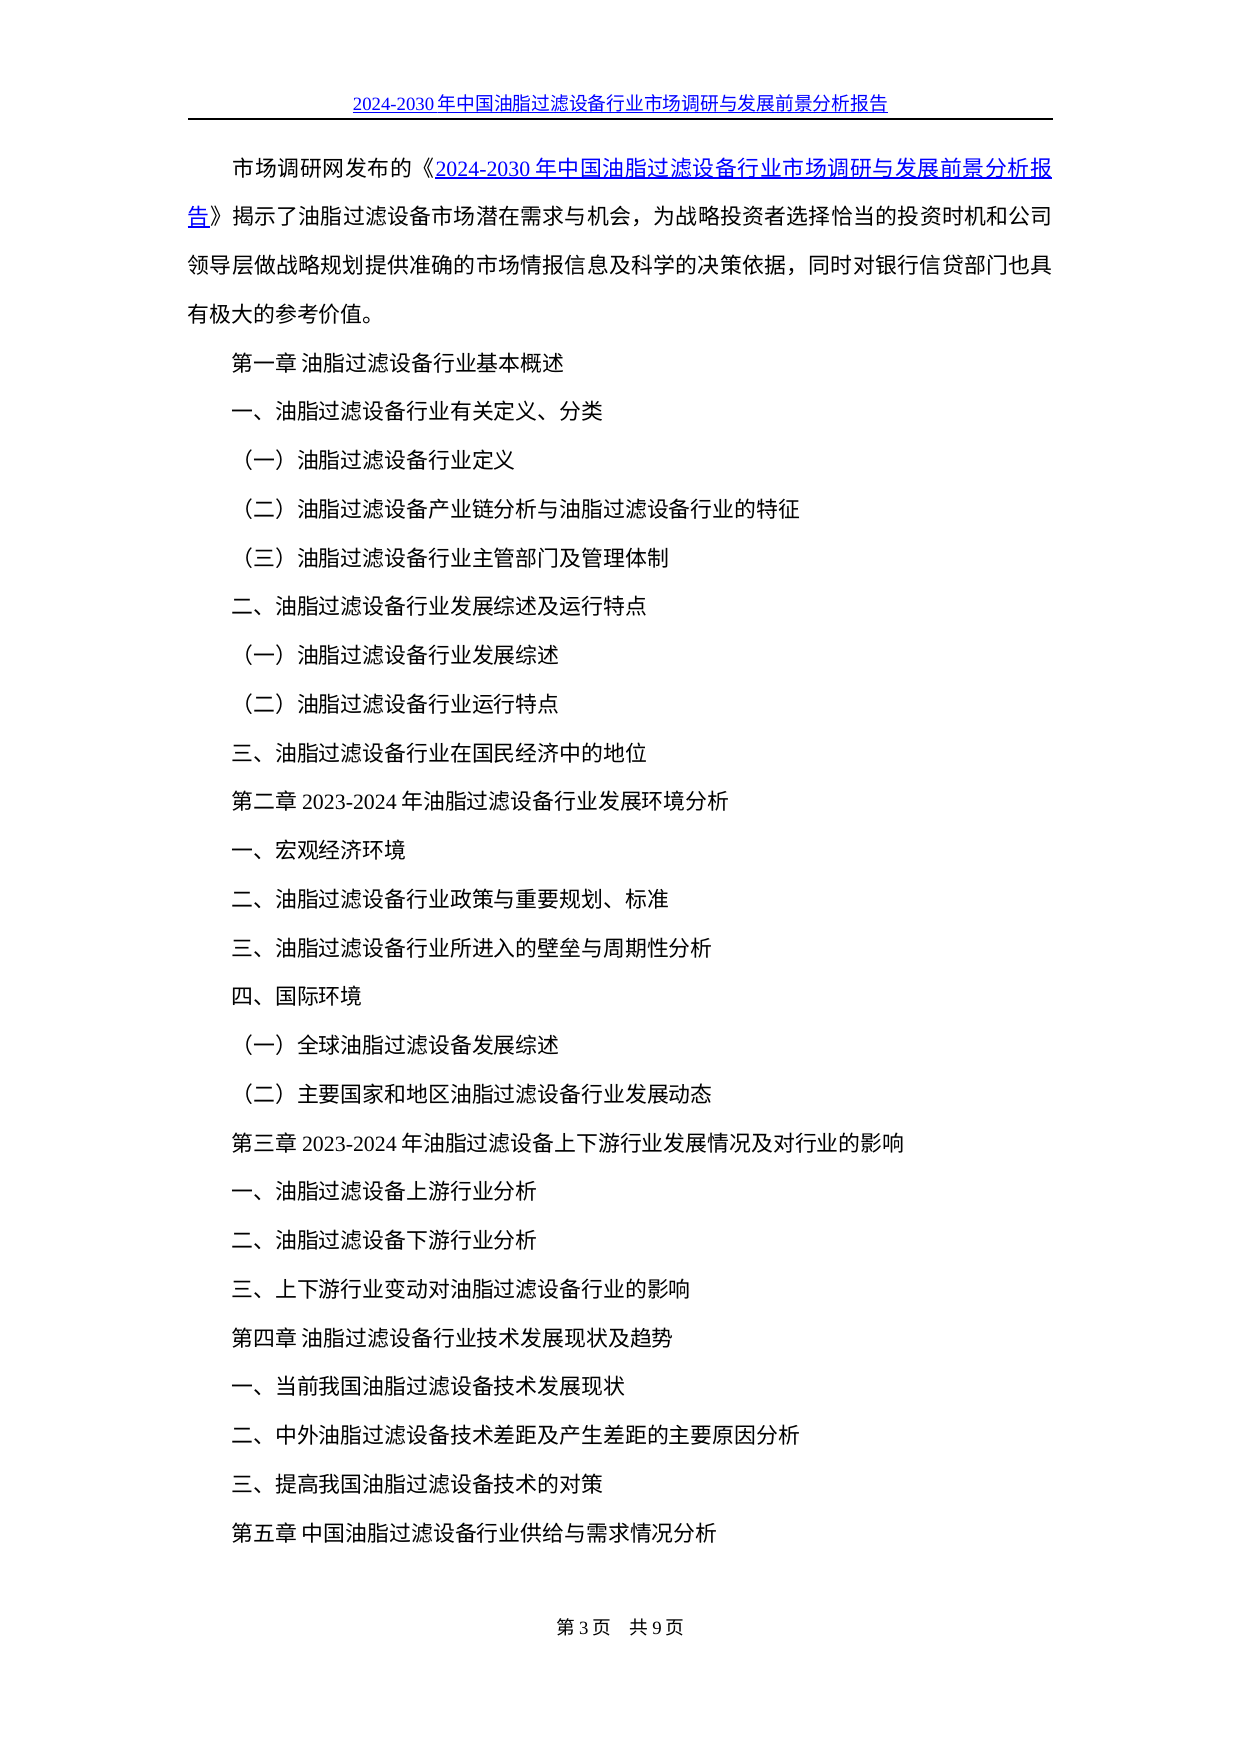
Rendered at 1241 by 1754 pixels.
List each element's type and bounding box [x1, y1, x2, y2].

text [187, 150, 1053, 1548]
